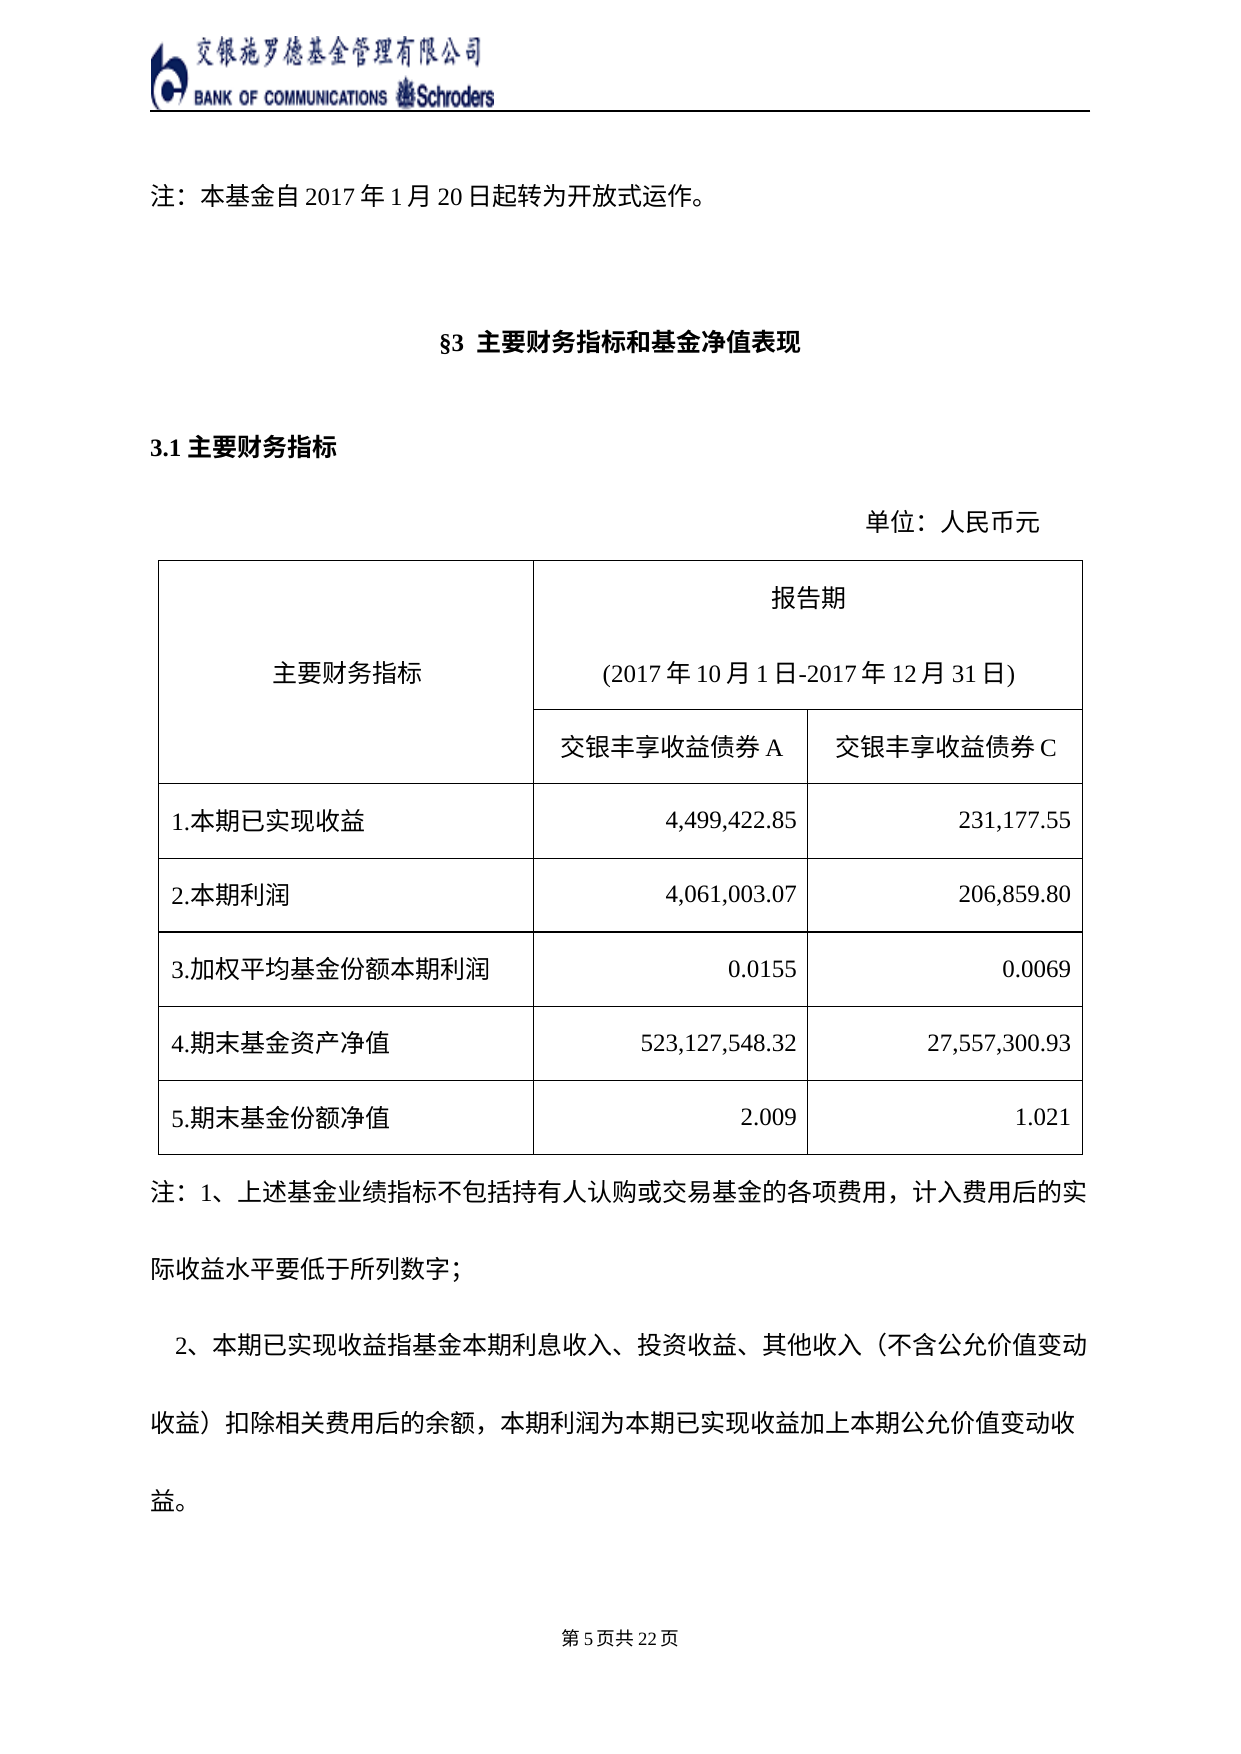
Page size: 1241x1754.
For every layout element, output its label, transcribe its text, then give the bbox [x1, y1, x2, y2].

table_cell 27,557,300.93 [808, 1007, 1082, 1079]
table_cell 4.期末基金资产净值 [159, 1007, 533, 1079]
table_cell 交银丰享收益债券C [808, 710, 1082, 783]
table_cell 3.加权平均基金份额本期利润 [159, 933, 533, 1006]
table_cell 0.0155 [534, 933, 807, 1006]
subtitle §3 主要财务指标和基金净值表现 [150, 308, 1090, 373]
text 单位：人民币元 [152, 488, 1040, 553]
table_cell 1.本期已实现收益 [159, 784, 533, 857]
picture [151, 36, 494, 110]
table_cell 523,127,548.32 [534, 1007, 807, 1079]
table_header 报告期 (2017年10月1日-2017年12月31日) [534, 561, 1082, 709]
table_cell 2.本期利润 [159, 859, 533, 931]
text 2、本期已实现收益指基金本期利息收入、投资收益、其他收入（不含公允价值变动收益）扣除相关费用后的余额，本期利润为本期已实现收益加上本期公允价值变动收益。 [150, 1311, 1090, 1532]
table_cell 231,177.55 [808, 784, 1082, 857]
table_header 主要财务指标 [159, 561, 533, 783]
table_cell 交银丰享收益债券A [534, 710, 807, 783]
table_cell 4,061,003.07 [534, 859, 807, 931]
table_cell 206,859.80 [808, 859, 1082, 931]
table_cell 2.009 [534, 1081, 807, 1154]
table_cell 5.期末基金份额净值 [159, 1081, 533, 1154]
text 注：1、上述基金业绩指标不包括持有人认购或交易基金的各项费用，计入费用后的实际收益水平要低于所列数字； [150, 1158, 1090, 1301]
text 3.1 主要财务指标 [150, 413, 1090, 478]
text 注：本基金自2017年1月20日起转为开放式运作。 [150, 162, 1090, 227]
table_cell 0.0069 [808, 933, 1082, 1006]
table_cell 4,499,422.85 [534, 784, 807, 857]
table_cell 1.021 [808, 1081, 1082, 1154]
